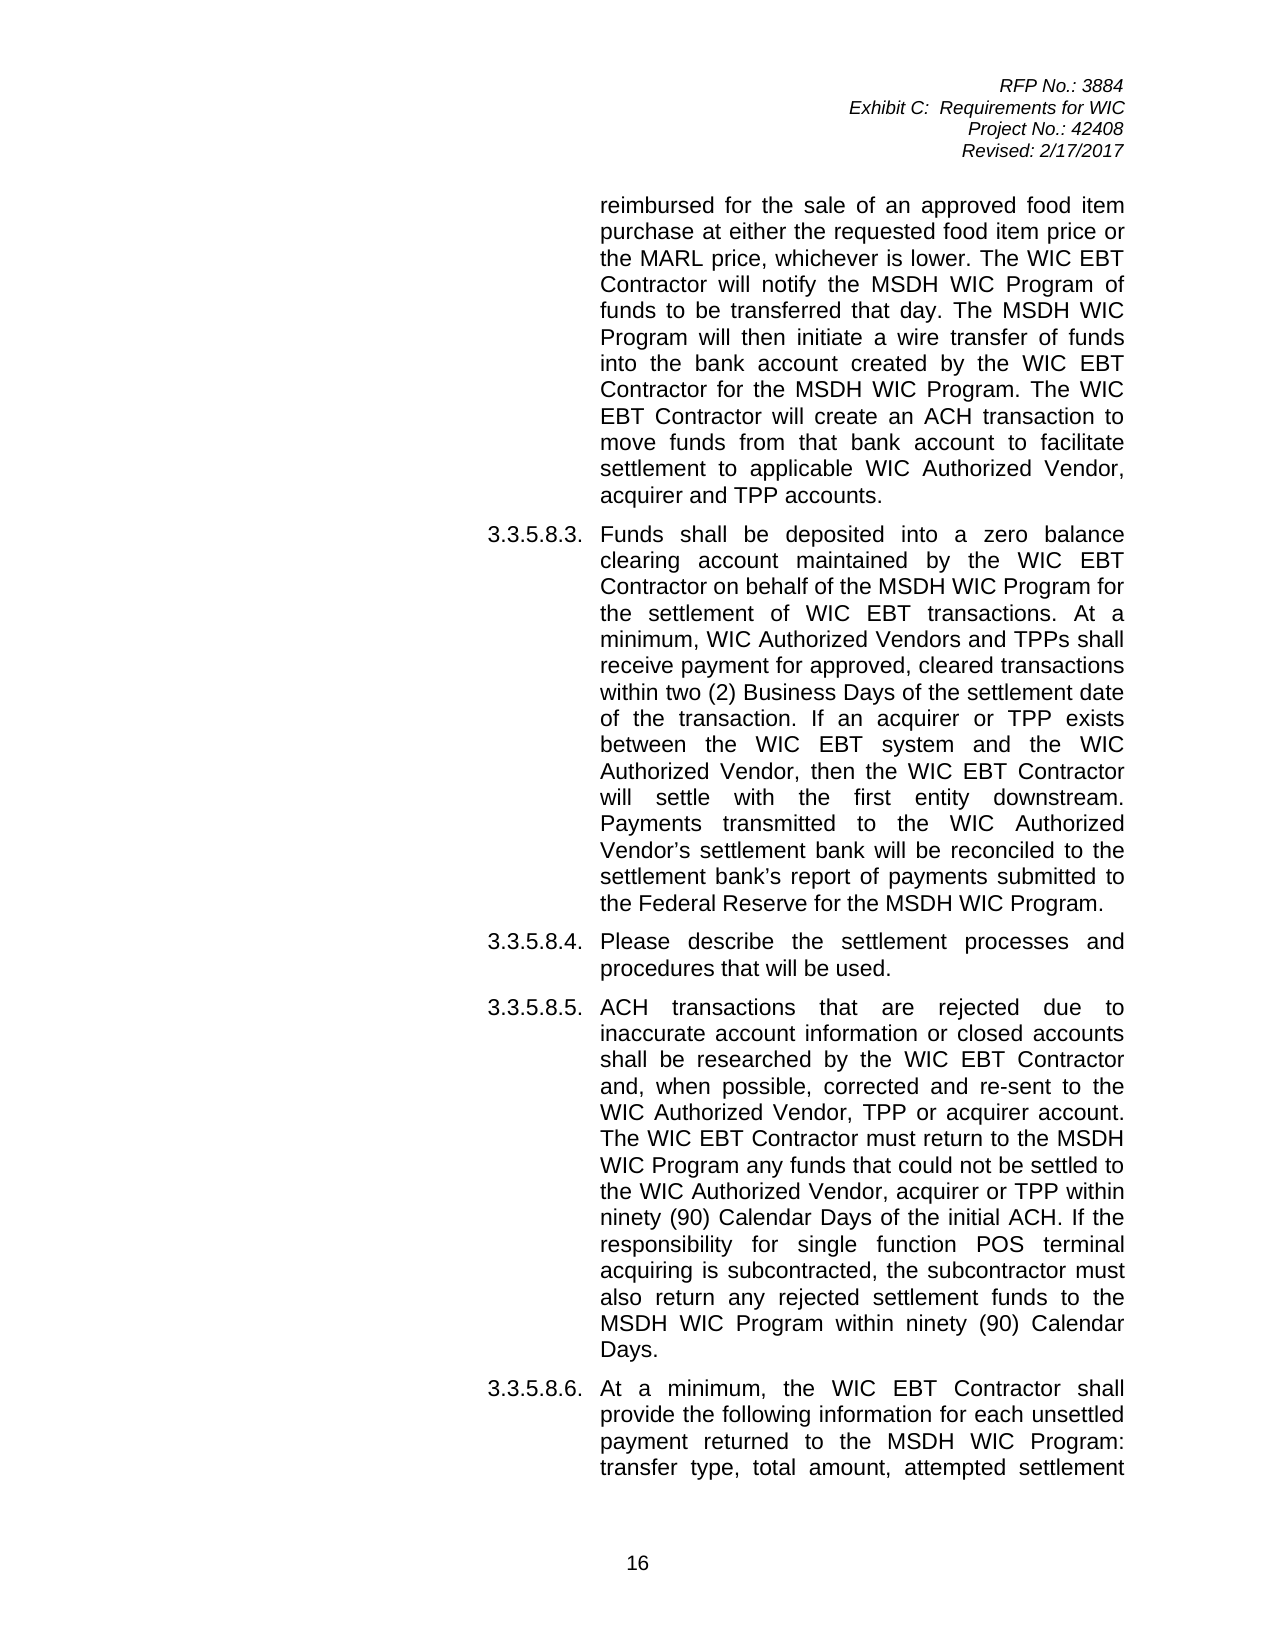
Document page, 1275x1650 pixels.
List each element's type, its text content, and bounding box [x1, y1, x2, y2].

list Funds shall be deposited into a zero balance clearing account maintained by the WIC EBT Contractor on behalf of the MSDH WIC Program for the settlement of WIC EBT transactions. At a minimum, WIC Authorized Vendors and TPPs shall receive payment for approved, cleared transactions within two (2) Business Days of the settlement date of the transaction. If an acquirer or TPP exists between the WIC EBT system and the WIC Authorized Vendor, then the WIC EBT Contractor will settle with the first entity downstream. Payments transmitted to the WIC Authorized Vendor’s settlement bank will be reconciled to the settlement bank’s report of payments submitted to the Federal Reserve for the MSDH WIC Program. [487, 521, 1125, 916]
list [487, 1375, 1125, 1480]
list ACH transactions that are rejected due to inaccurate account information or closed accounts shall be researched by the WIC EBT Contractor and, when possible, corrected and re-sent to the WIC Authorized Vendor, TPP or acquirer account. The WIC EBT Contractor must return to the MSDH WIC Program any funds that could not be settled to the WIC Authorized Vendor, acquirer or TPP within ninety (90) Calendar Days of the initial ACH. If the responsibility for single function POS terminal acquiring is subcontracted, the subcontractor must also return any rejected settlement funds to the MSDH WIC Program within ninety (90) Calendar Days. [487, 993, 1125, 1362]
list Please describe the settlement processes and procedures that will be used. [487, 928, 1125, 981]
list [487, 192, 1125, 508]
